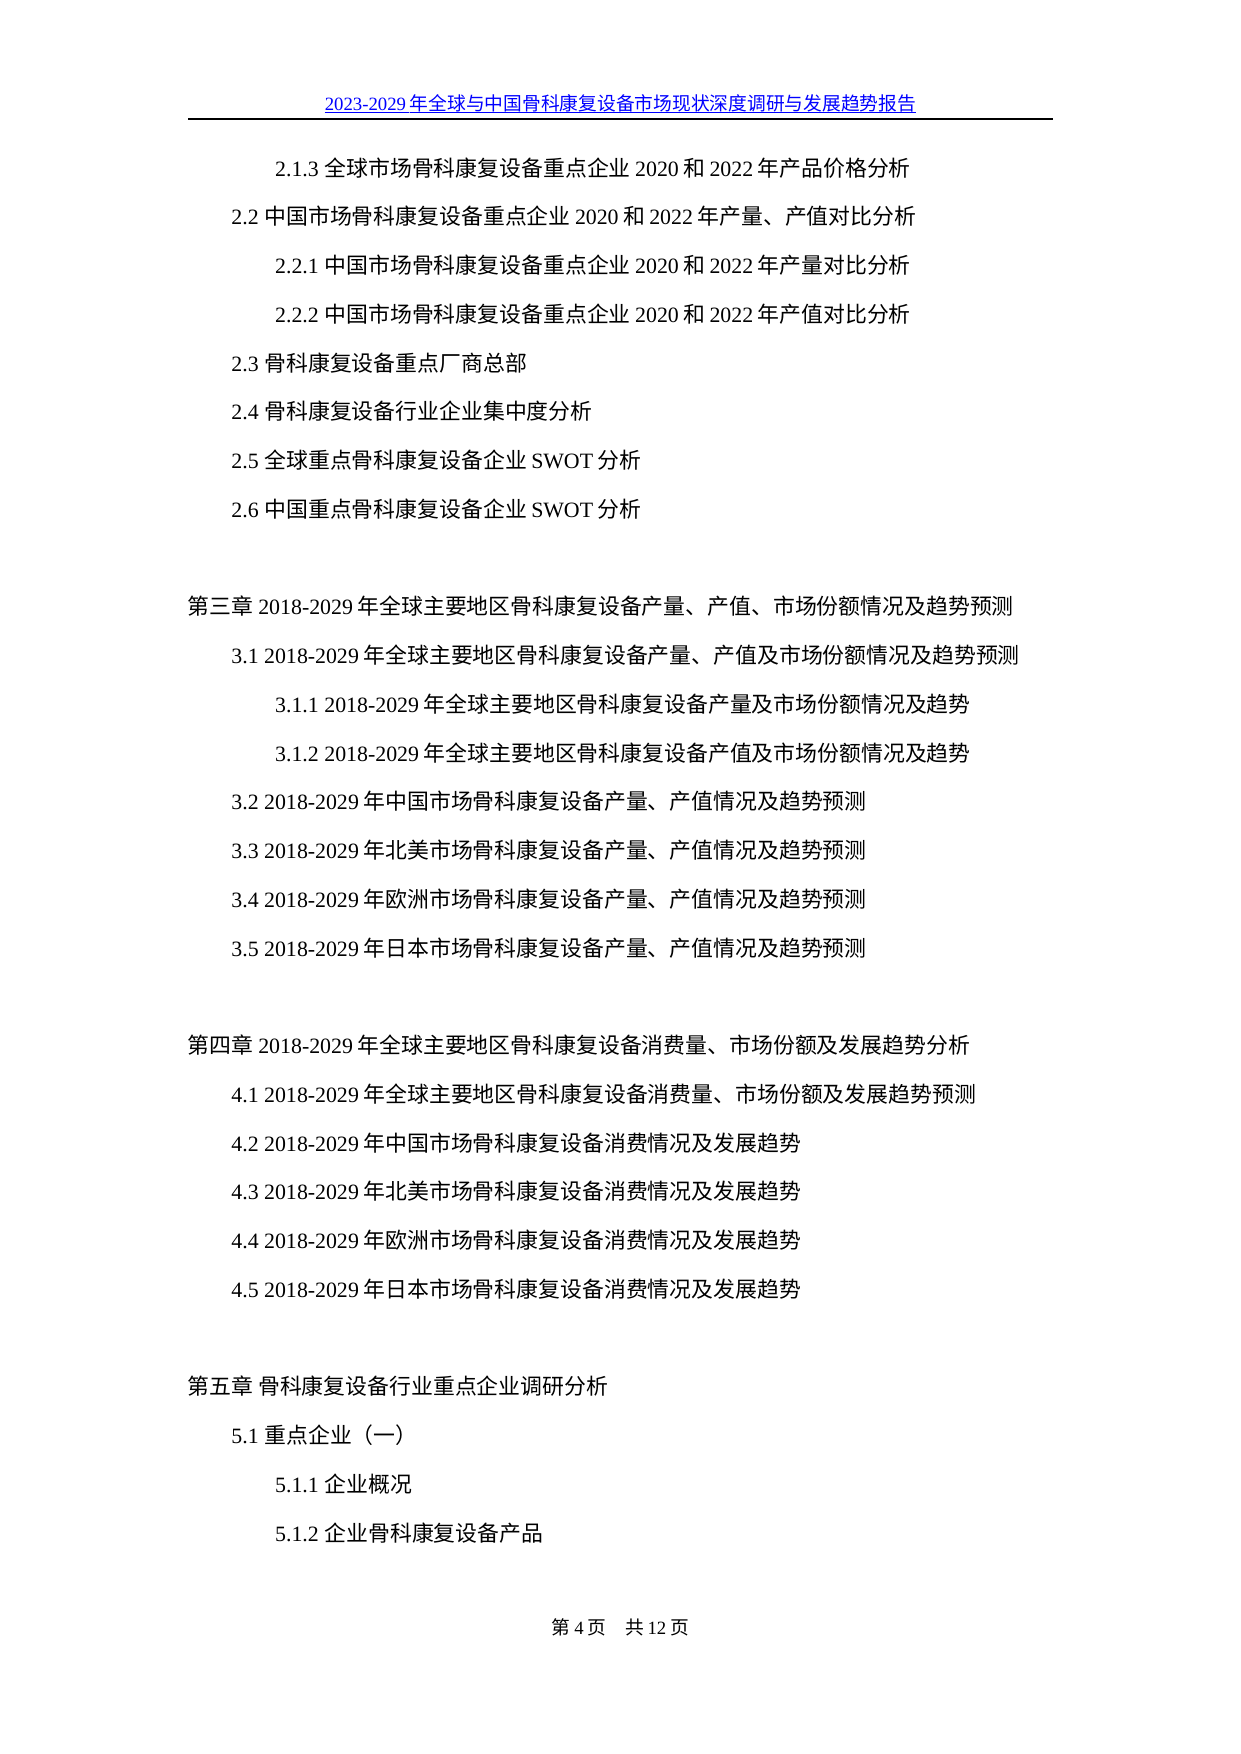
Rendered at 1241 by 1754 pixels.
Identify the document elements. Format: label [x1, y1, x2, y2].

text [187, 150, 1053, 1548]
